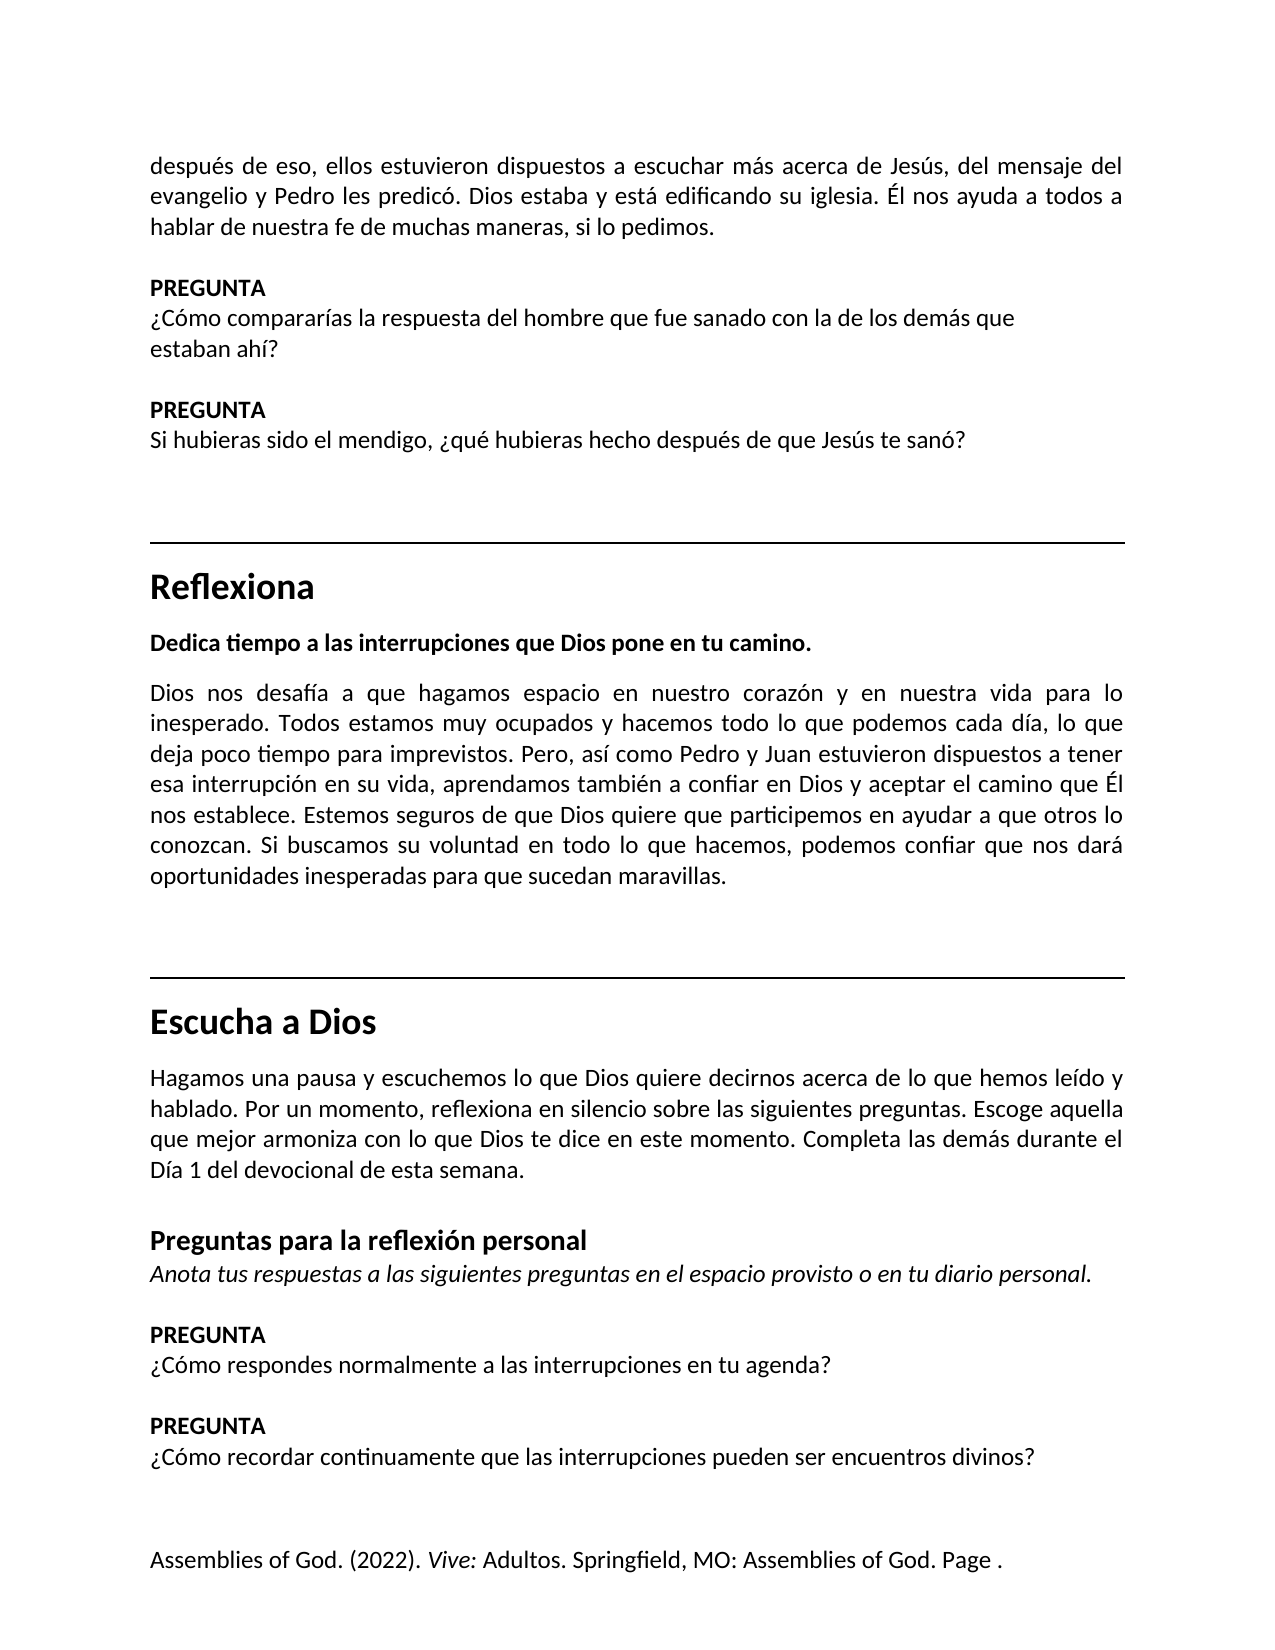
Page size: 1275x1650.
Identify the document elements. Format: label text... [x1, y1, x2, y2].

table_header PREGUNTA ¿Cómo compararías la respuesta del hombre que fue sanado con la de los demás que estaban ahí? [150, 242, 1050, 364]
text Escucha a Dios [150, 998, 1125, 1044]
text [150, 150, 1125, 242]
text Hagamos una pausa y escuchemos lo que Dios quiere decirnos acerca de lo que hemos leído y hablado. Por un momento, reflexiona en silencio sobre las siguientes preguntas. Escoge aquella que mejor armoniza con lo que Dios te dice en este momento. Completa las demás durante el Día 1 del devocional de esta semana. [150, 1062, 1125, 1184]
text Dedica tiempo a las interrupciones que Dios pone en tu camino. [150, 627, 1125, 658]
table_header PREGUNTA ¿Cómo respondes normalmente a las interrupciones en tu agenda? [150, 1288, 1050, 1380]
text Reflexiona [150, 563, 1125, 609]
text Anota tus respuestas a las siguientes preguntas en el espacio provisto o en tu diario personal. [150, 1258, 1125, 1288]
text Dios nos desafía a que hagamos espacio en nuestro corazón y en nuestra vida para lo inesperado. Todos estamos muy ocupados y hacemos todo lo que podemos cada día, lo que deja poco tiempo para imprevistos. Pero, así como Pedro y Juan estuvieron dispuestos a tener esa interrupción en su vida, aprendamos también a confiar en Dios y aceptar el camino que Él nos establece. Estemos seguros de que Dios quiere que participemos en ayudar a que otros lo conozcan. Si buscamos su voluntad en todo lo que hacemos, podemos confiar que nos dará oportunidades inesperadas para que sucedan maravillas. [150, 677, 1125, 890]
table_header PREGUNTA Si hubieras sido el mendigo, ¿qué hubieras hecho después de que Jesús te sanó? [150, 394, 1050, 455]
table_header PREGUNTA ¿Cómo recordar continuamente que las interrupciones pueden ser encuentros divinos? [150, 1410, 1050, 1471]
text Preguntas para la reflexión personal [150, 1222, 1125, 1258]
